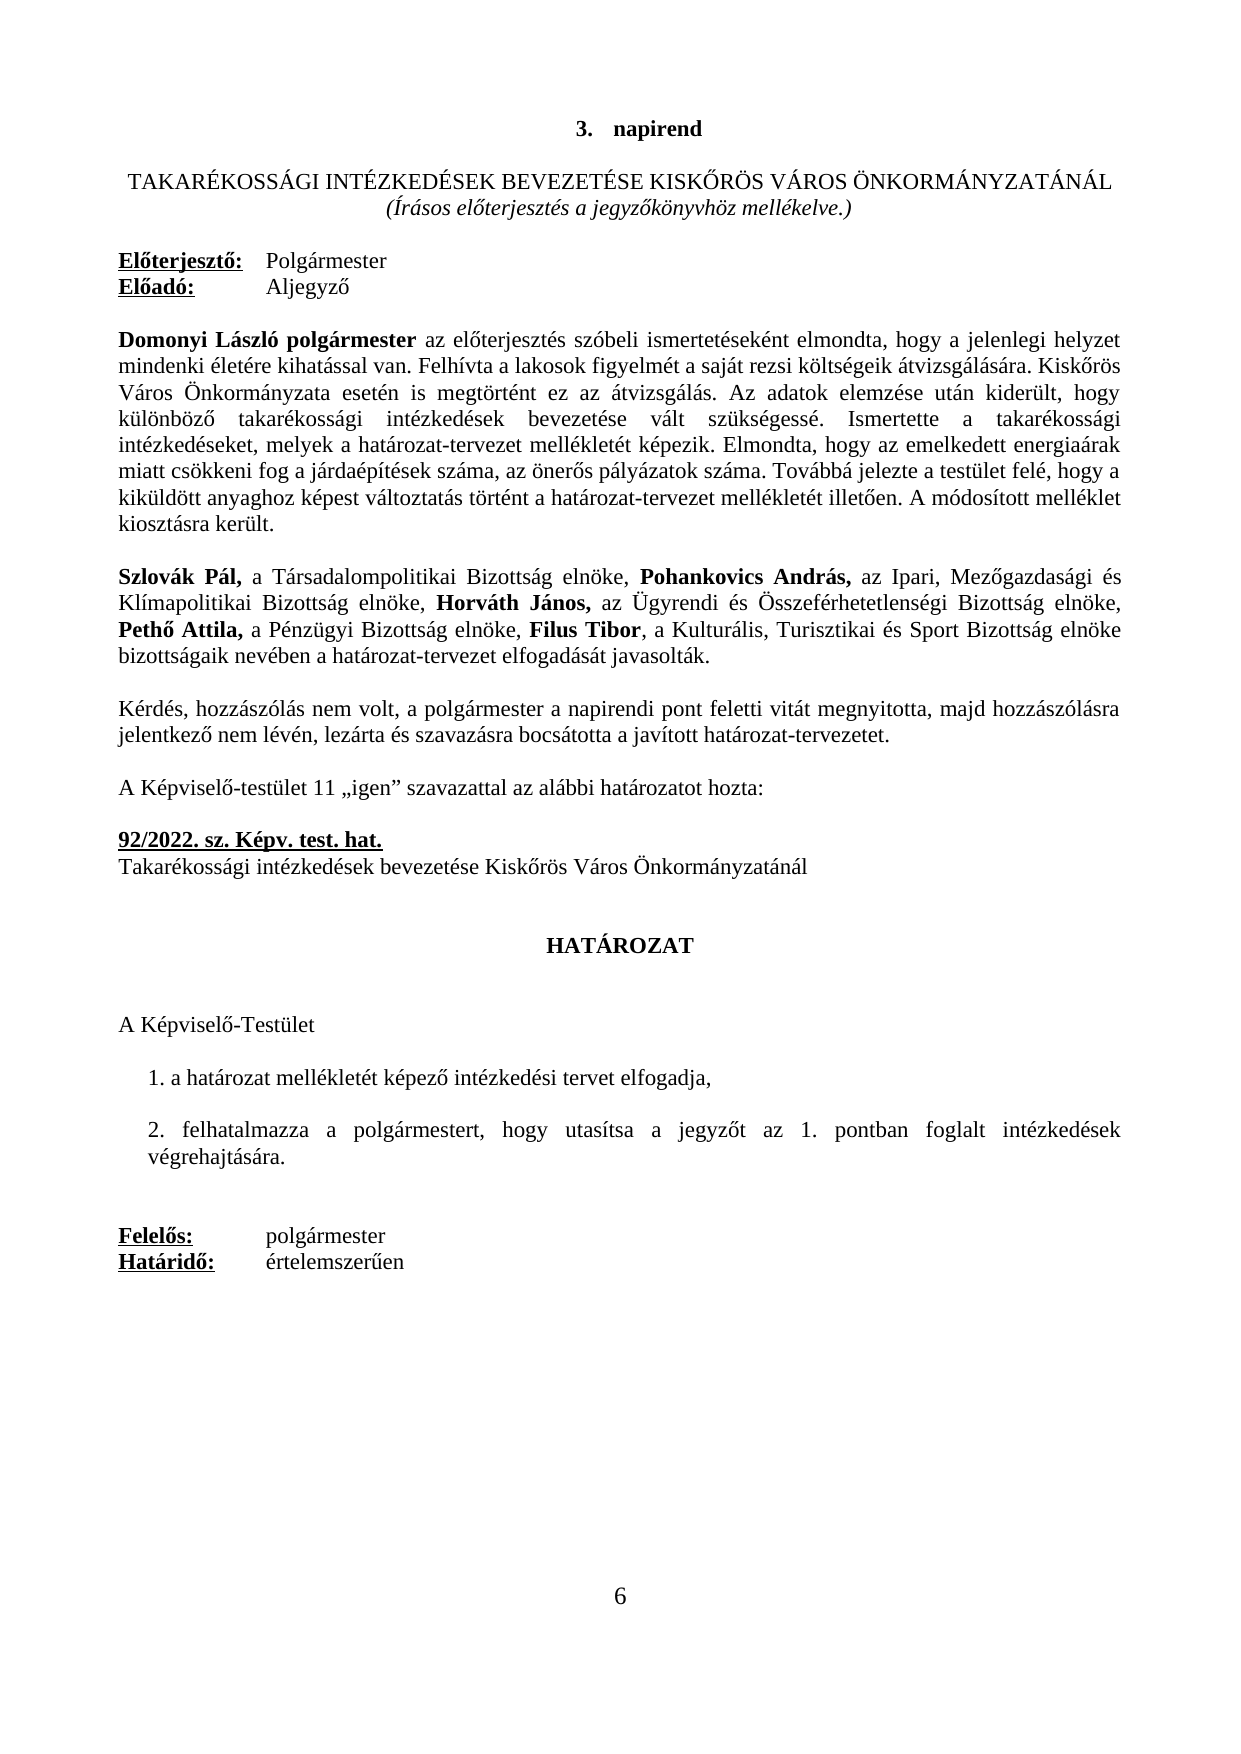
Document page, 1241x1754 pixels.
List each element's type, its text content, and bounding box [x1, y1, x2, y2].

text Takarékossági intézkedések bevezetése Kiskőrös Város Önkormányzatánál [118, 853, 1122, 879]
text Domonyi László polgármester az előterjesztés szóbeli ismertetéseként elmondta, hogy a jelenlegi helyzet mindenki életére kihatással van. Felhívta a lakosok figyelmét a saját rezsi költségeik átvizsgálására. Kiskőrös Város Önkormányzata esetén is megtörtént ez az átvizsgálás. Az adatok elemzése után kiderült, hogy különböző takarékossági intézkedések bevezetése vált szükségessé. Ismertette a takarékossági intézkedéseket, melyek a határozat-tervezet mellékletét képezik. Elmondta, hogy az emelkedett energiaárak miatt csökkeni fog a járdaépítések száma, az önerős pályázatok száma. Továbbá jelezte a testület felé, hogy a kiküldött anyaghoz képest változtatás történt a határozat-tervezet mellékletét illetően. A módosított melléklet kiosztásra került. [118, 326, 1122, 537]
text A Képviselő-testület 11 „igen” szavazattal az alábbi határozatot hozta: [118, 774, 1122, 800]
text 92/2022. sz. Képv. test. hat. [118, 827, 1122, 853]
text Előadó: Aljegyző [118, 273, 1122, 299]
text (Írásos előterjesztés a jegyzőkönyvhöz mellékelve.) [118, 194, 1122, 220]
text A Képviselő-Testület [118, 1011, 1122, 1037]
text HATÁROZAT [118, 932, 1122, 958]
text Szlovák Pál, a Társadalompolitikai Bizottság elnöke, Pohankovics András, az Ipari, Mezőgazdasági és Klímapolitikai Bizottság elnöke, Horváth János, az Ügyrendi és Összeférhetetlenségi Bizottság elnöke, Pethő Attila, a Pénzügyi Bizottság elnöke, Filus Tibor, a Kulturális, Turisztikai és Sport Bizottság elnöke bizottságaik nevében a határozat-tervezet elfogadását javasolták. [118, 563, 1122, 668]
text Előterjesztő: Polgármester [118, 247, 1122, 273]
list napirend [156, 115, 1122, 141]
text Határidő: értelemszerűen [118, 1248, 1122, 1274]
text 1. a határozat mellékletét képező intézkedési tervet elfogadja, [148, 1064, 1122, 1090]
text Kérdés, hozzászólás nem volt, a polgármester a napirendi pont feletti vitát megnyitotta, majd hozzászólásra jelentkező nem lévén, lezárta és szavazásra bocsátotta a javított határozat-tervezetet. [118, 695, 1122, 747]
text Felelős: polgármester [118, 1222, 1122, 1248]
text Takarékossági intézkedések bevezetése kiskőrös város önkormányzatánál [118, 168, 1122, 194]
text 2. felhatalmazza a polgármestert, hogy utasítsa a jegyzőt az 1. pontban foglalt intézkedések végrehajtására. [148, 1116, 1122, 1169]
